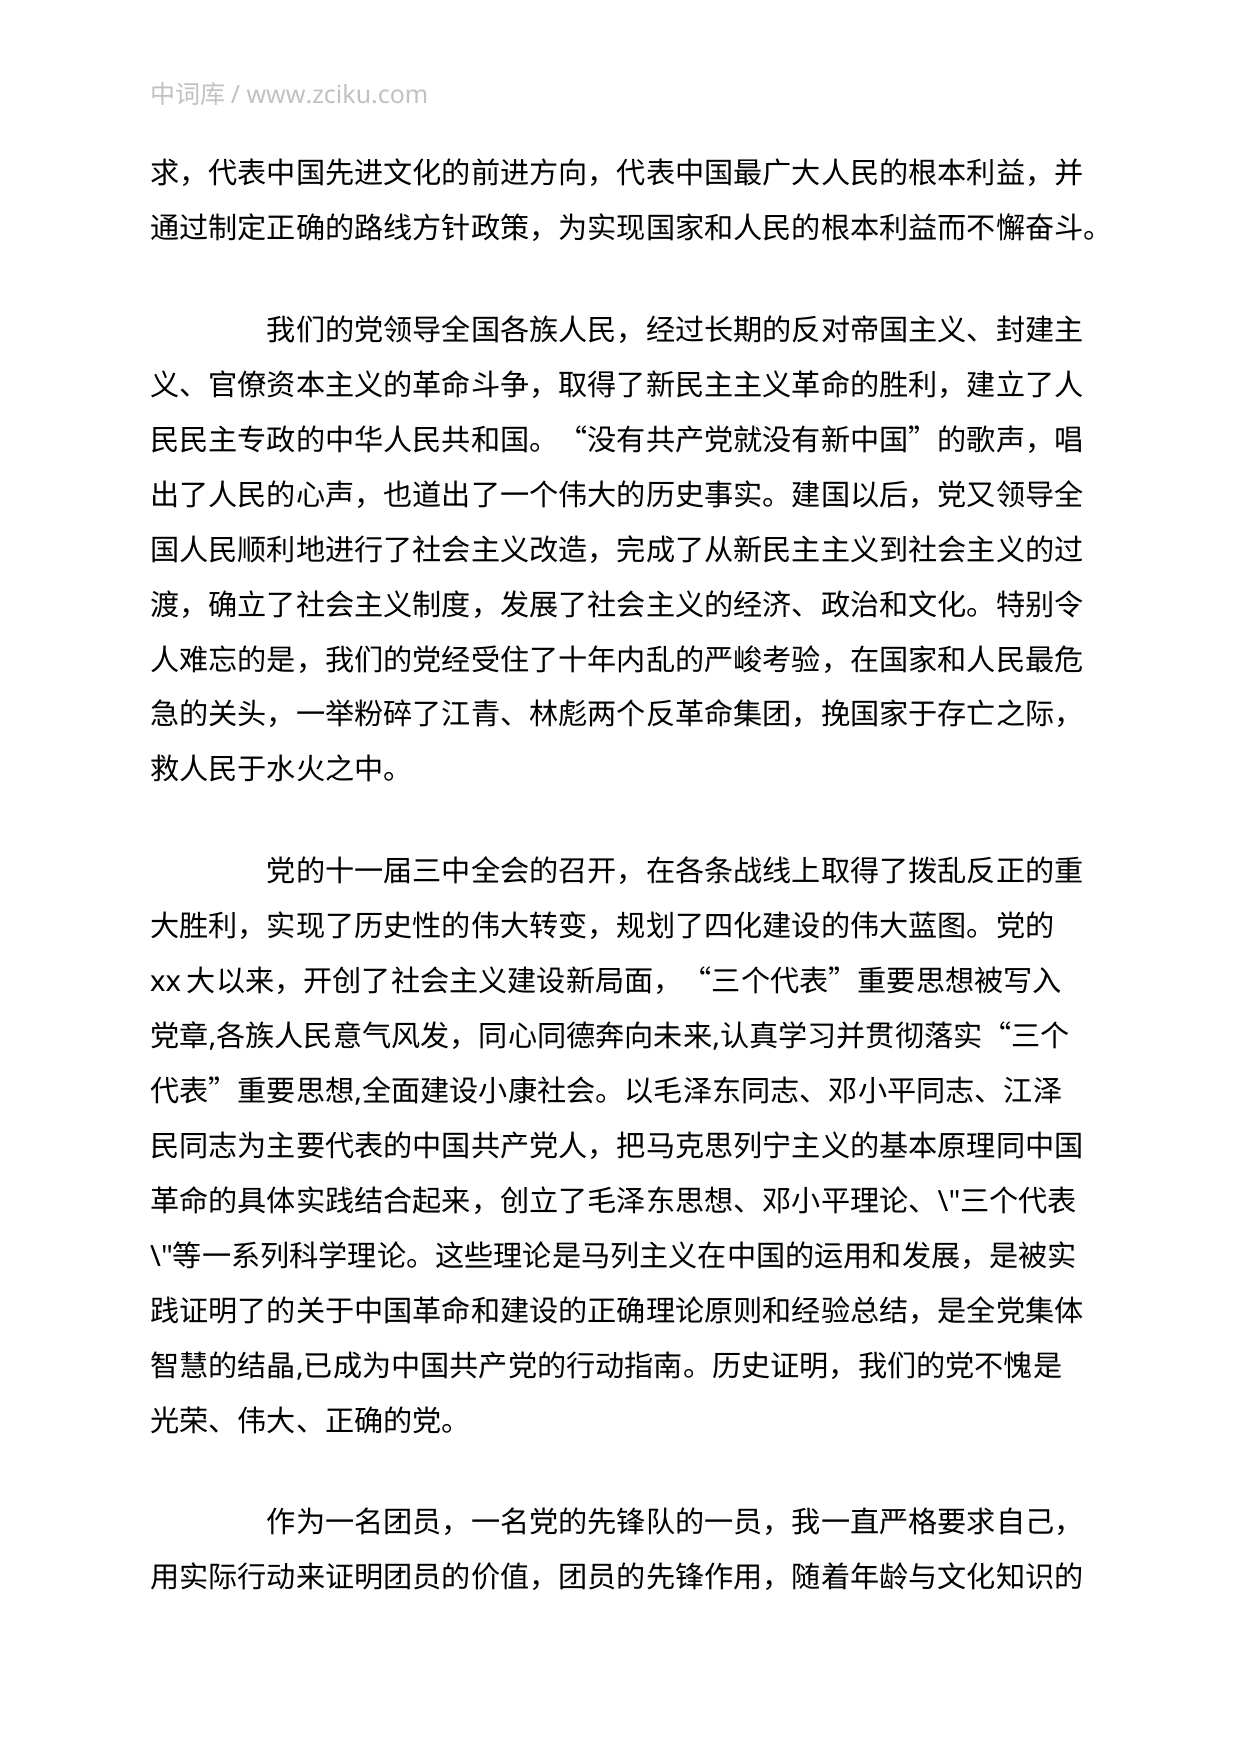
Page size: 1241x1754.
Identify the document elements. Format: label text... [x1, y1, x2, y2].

text 我们的党领导全国各族人民，经过长期的反对帝国主义、封建主义、官僚资本主义的革命斗争，取得了新民主主义革命的胜利，建立了人民民主专政的中华人民共和国。“没有共产党就没有新中国”的歌声，唱出了人民的心声，也道出了一个伟大的历史事实。建国以后，党又领导全国人民顺利地进行了社会主义改造，完成了从新民主主义到社会主义的过渡，确立了社会主义制度，发展了社会主义的经济、政治和文化。特别令人难忘的是，我们的党经受住了十年内乱的严峻考验，在国家和人民最危急的关头，一举粉碎了江青、林彪两个反革命集团，挽国家于存亡之际，救人民于水火之中。 [150, 307, 1090, 788]
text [150, 1499, 1090, 1596]
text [150, 150, 1090, 247]
text 党的十一届三中全会的召开，在各条战线上取得了拨乱反正的重大胜利，实现了历史性的伟大转变，规划了四化建设的伟大蓝图。党的xx大以来，开创了社会主义建设新局面，“三个代表”重要思想被写入党章,各族人民意气风发，同心同德奔向未来,认真学习并贯彻落实“三个代表”重要思想,全面建设小康社会。以毛泽东同志、邓小平同志、江泽民同志为主要代表的中国共产党人，把马克思列宁主义的基本原理同中国革命的具体实践结合起来，创立了毛泽东思想、邓小平理论、\"三个代表\"等一系列科学理论。这些理论是马列主义在中国的运用和发展，是被实践证明了的关于中国革命和建设的正确理论原则和经验总结，是全党集体智慧的结晶,已成为中国共产党的行动指南。历史证明，我们的党不愧是光荣、伟大、正确的党。 [150, 848, 1090, 1439]
